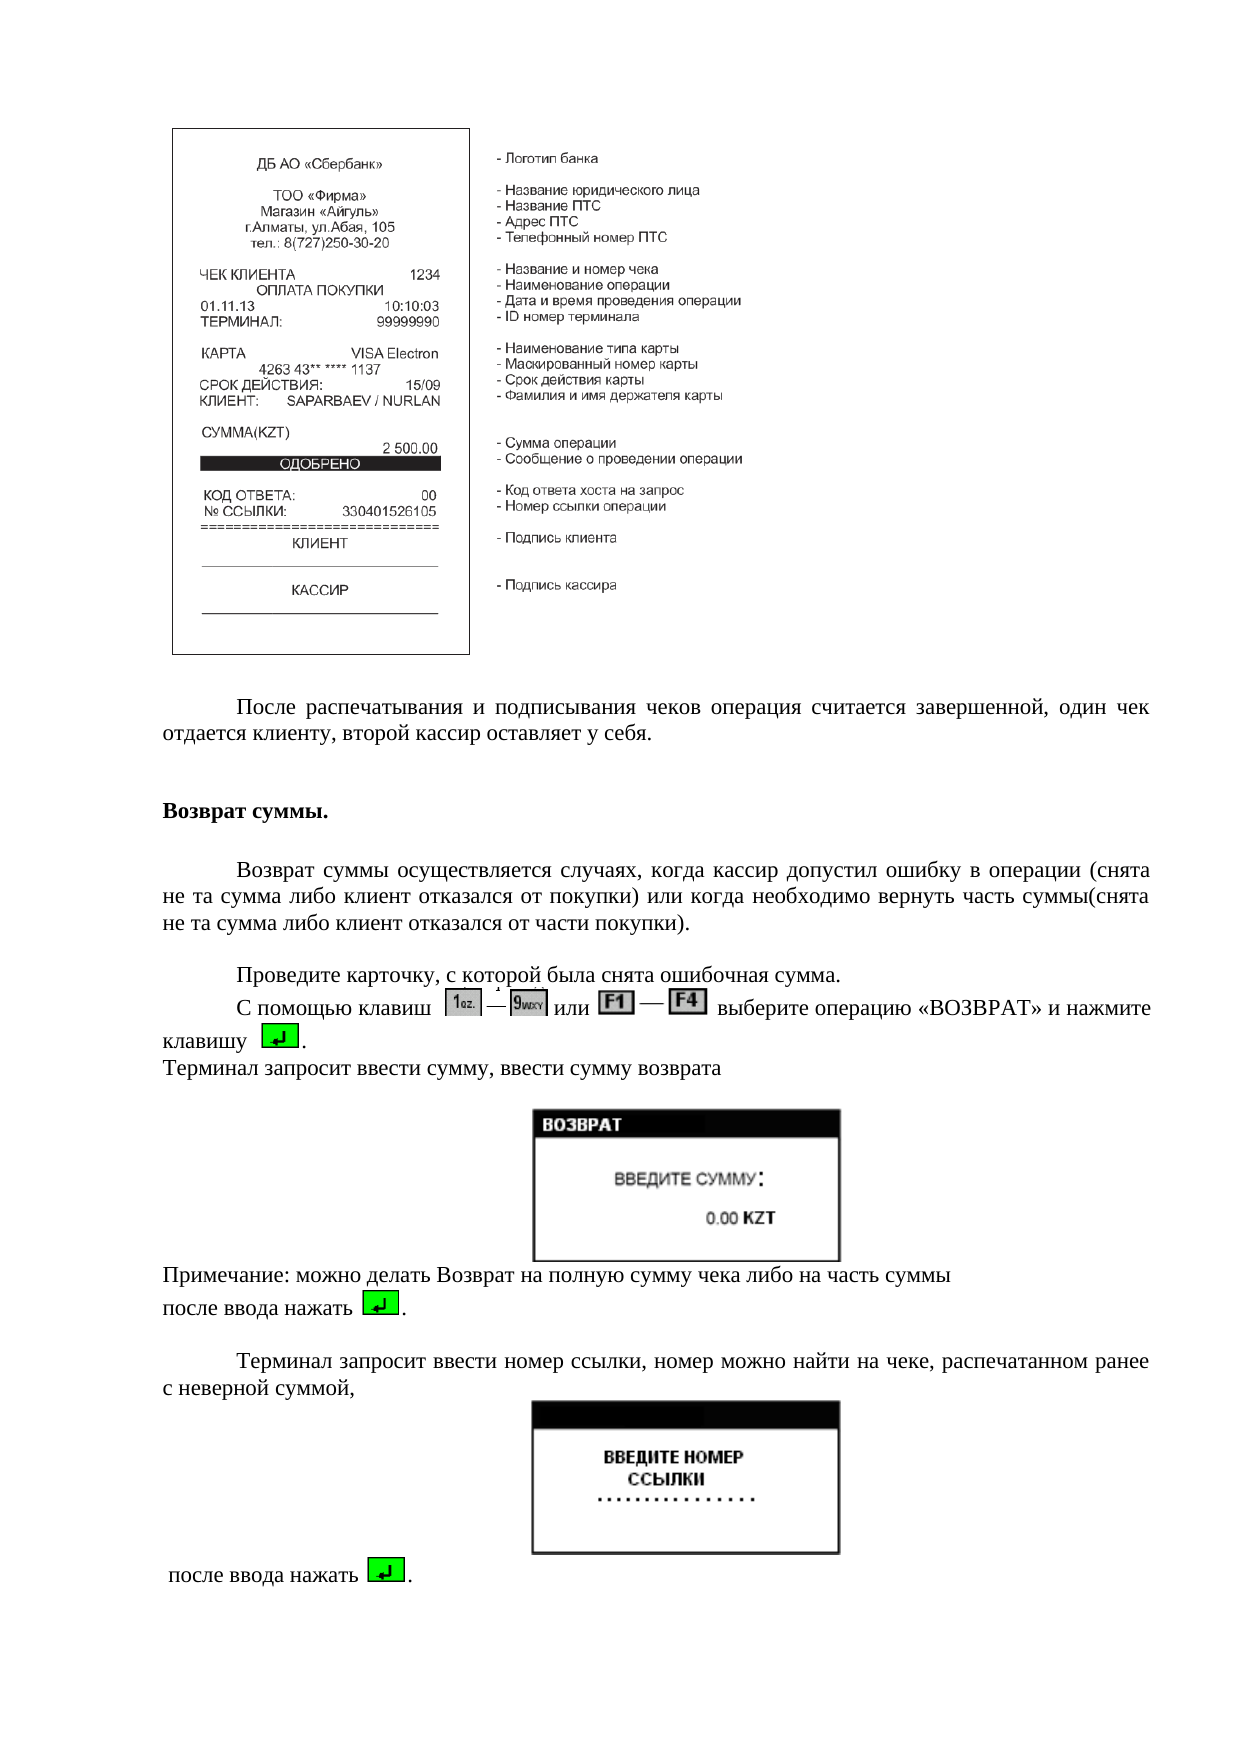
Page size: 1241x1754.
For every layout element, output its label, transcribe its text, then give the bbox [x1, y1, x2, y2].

picture [531, 1400, 841, 1555]
text после ввода нажать . [162, 1288, 1152, 1321]
text Терминал запросит ввести сумму, ввести сумму возврата [162, 1054, 1152, 1080]
text после ввода нажать . [162, 1554, 1152, 1588]
subtitle Возврат суммы. [162, 797, 1152, 823]
text Возврат суммы осуществляется случаях, когда кассир допустил ошибку в операции (снята не та сумма либо клиент отказался от покупки) или когда необходимо вернуть часть суммы(снята не та сумма либо клиент отказался от части покупки). [162, 856, 1152, 935]
text Проведите карточку, с которой была снята ошибочная сумма. [162, 961, 1152, 988]
text Терминал запросит ввести номер ссылки, номер можно найти на чеке, распечатанном ранее с неверной суммой, [162, 1347, 1152, 1400]
picture [162, 118, 771, 667]
picture [531, 1106, 843, 1262]
text После распечатывания и подписывания чеков операция считается завершенной, один чек отдается клиенту, второй кассир оставляет у себя. [162, 693, 1152, 746]
text С помощью клавиш или выберите операцию «ВОЗВРАТ» и нажмите клавишу . [162, 988, 1152, 1054]
text Примечание: можно делать Возврат на полную сумму чека либо на часть суммы [162, 1261, 1152, 1288]
